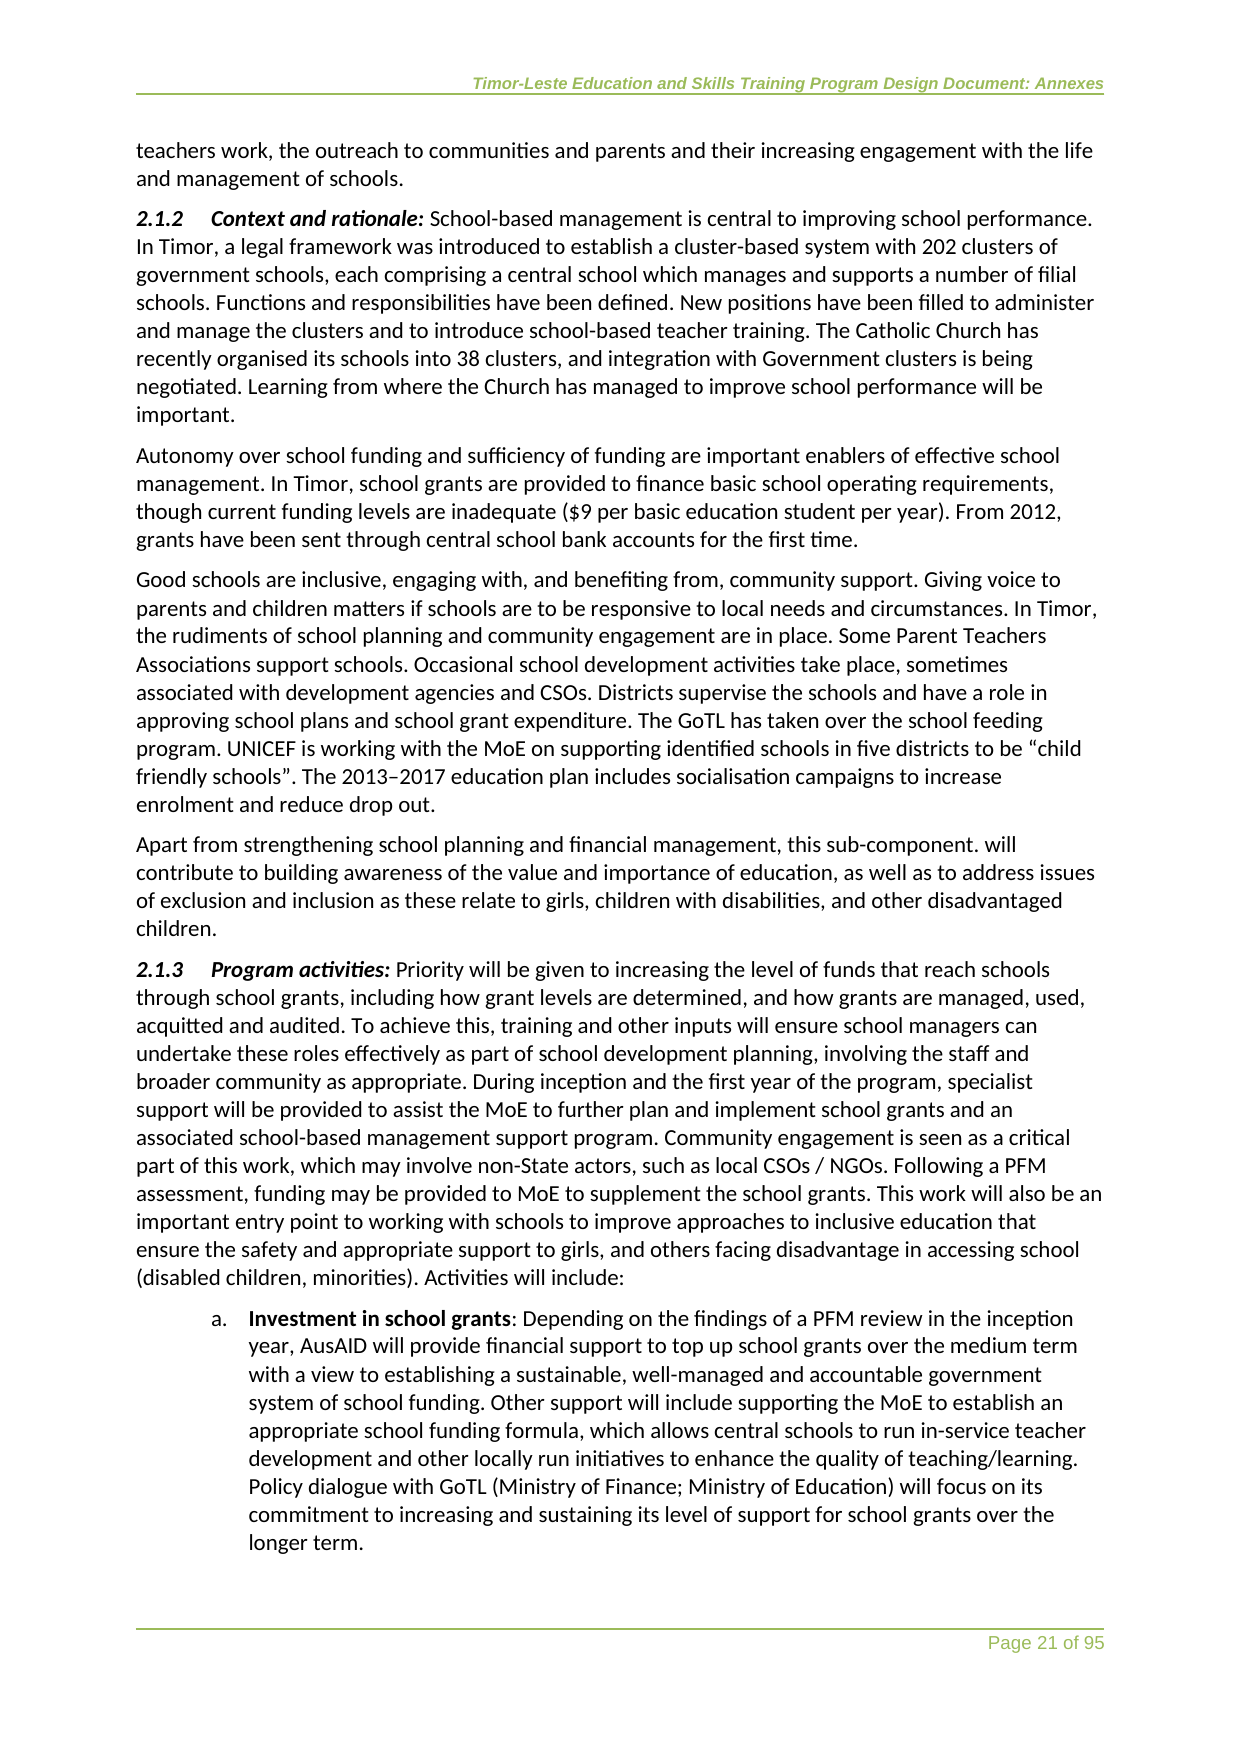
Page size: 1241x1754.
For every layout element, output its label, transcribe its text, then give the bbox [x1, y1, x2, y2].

list Investment in school grants: Depending on the findings of a PFM review in the inception year, AusAID will provide financial support to top up school grants over the medium term with a view to establishing a sustainable, well-managed and accountable government system of school funding. Other support will include supporting the MoE to establish an appropriate school funding formula, which allows central schools to run in-service teacher development and other locally run initiatives to enhance the quality of teaching/learning. Policy dialogue with GoTL (Ministry of Finance; Ministry of Education) will focus on its commitment to increasing and sustaining its level of support for school grants over the longer term. [211, 1304, 1104, 1556]
text Autonomy over school funding and sufficiency of funding are important enablers of effective school management. In Timor, school grants are provided to finance basic school operating requirements, though current funding levels are inadequate ($9 per basic education student per year). From 2012, grants have been sent through central school bank accounts for the first time. [136, 441, 1104, 553]
text Good schools are inclusive, engaging with, and benefiting from, community support. Giving voice to parents and children matters if schools are to be responsive to local needs and circumstances. In Timor, the rudiments of school planning and community engagement are in place. Some Parent Teachers Associations support schools. Occasional school development activities take place, sometimes associated with development agencies and CSOs. Districts supervise the schools and have a role in approving school plans and school grant expenditure. The GoTL has taken over the school feeding program. UNICEF is working with the MoE on supporting identified schools in five districts to be “child friendly schools”. The 2013–2017 education plan includes socialisation campaigns to increase enrolment and reduce drop out. [136, 566, 1104, 818]
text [136, 136, 1104, 192]
text 2.1.3 Program activities: Priority will be given to increasing the level of funds that reach schools through school grants, including how grant levels are determined, and how grants are managed, used, acquitted and audited. To achieve this, training and other inputs will ensure school managers can undertake these roles effectively as part of school development planning, involving the staff and broader community as appropriate. During inception and the first year of the program, specialist support will be provided to assist the MoE to further plan and implement school grants and an associated school-based management support program. Community engagement is seen as a critical part of this work, which may involve non-State actors, such as local CSOs / NGOs. Following a PFM assessment, funding may be provided to MoE to supplement the school grants. This work will also be an important entry point to working with schools to improve approaches to inclusive education that ensure the safety and appropriate support to girls, and others facing disadvantage in accessing school (disabled children, minorities). Activities will include: [136, 955, 1104, 1291]
text Apart from strengthening school planning and financial management, this sub-component. will contribute to building awareness of the value and importance of education, as well as to address issues of exclusion and inclusion as these relate to girls, children with disabilities, and other disadvantaged children. [136, 830, 1104, 942]
text 2.1.2 Context and rationale: School-based management is central to improving school performance. In Timor, a legal framework was introduced to establish a cluster-based system with 202 clusters of government schools, each comprising a central school which manages and supports a number of filial schools. Functions and responsibilities have been defined. New positions have been filled to administer and manage the clusters and to introduce school-based teacher training. The Catholic Church has recently organised its schools into 38 clusters, and integration with Government clusters is being negotiated. Learning from where the Church has managed to improve school performance will be important. [136, 204, 1104, 428]
